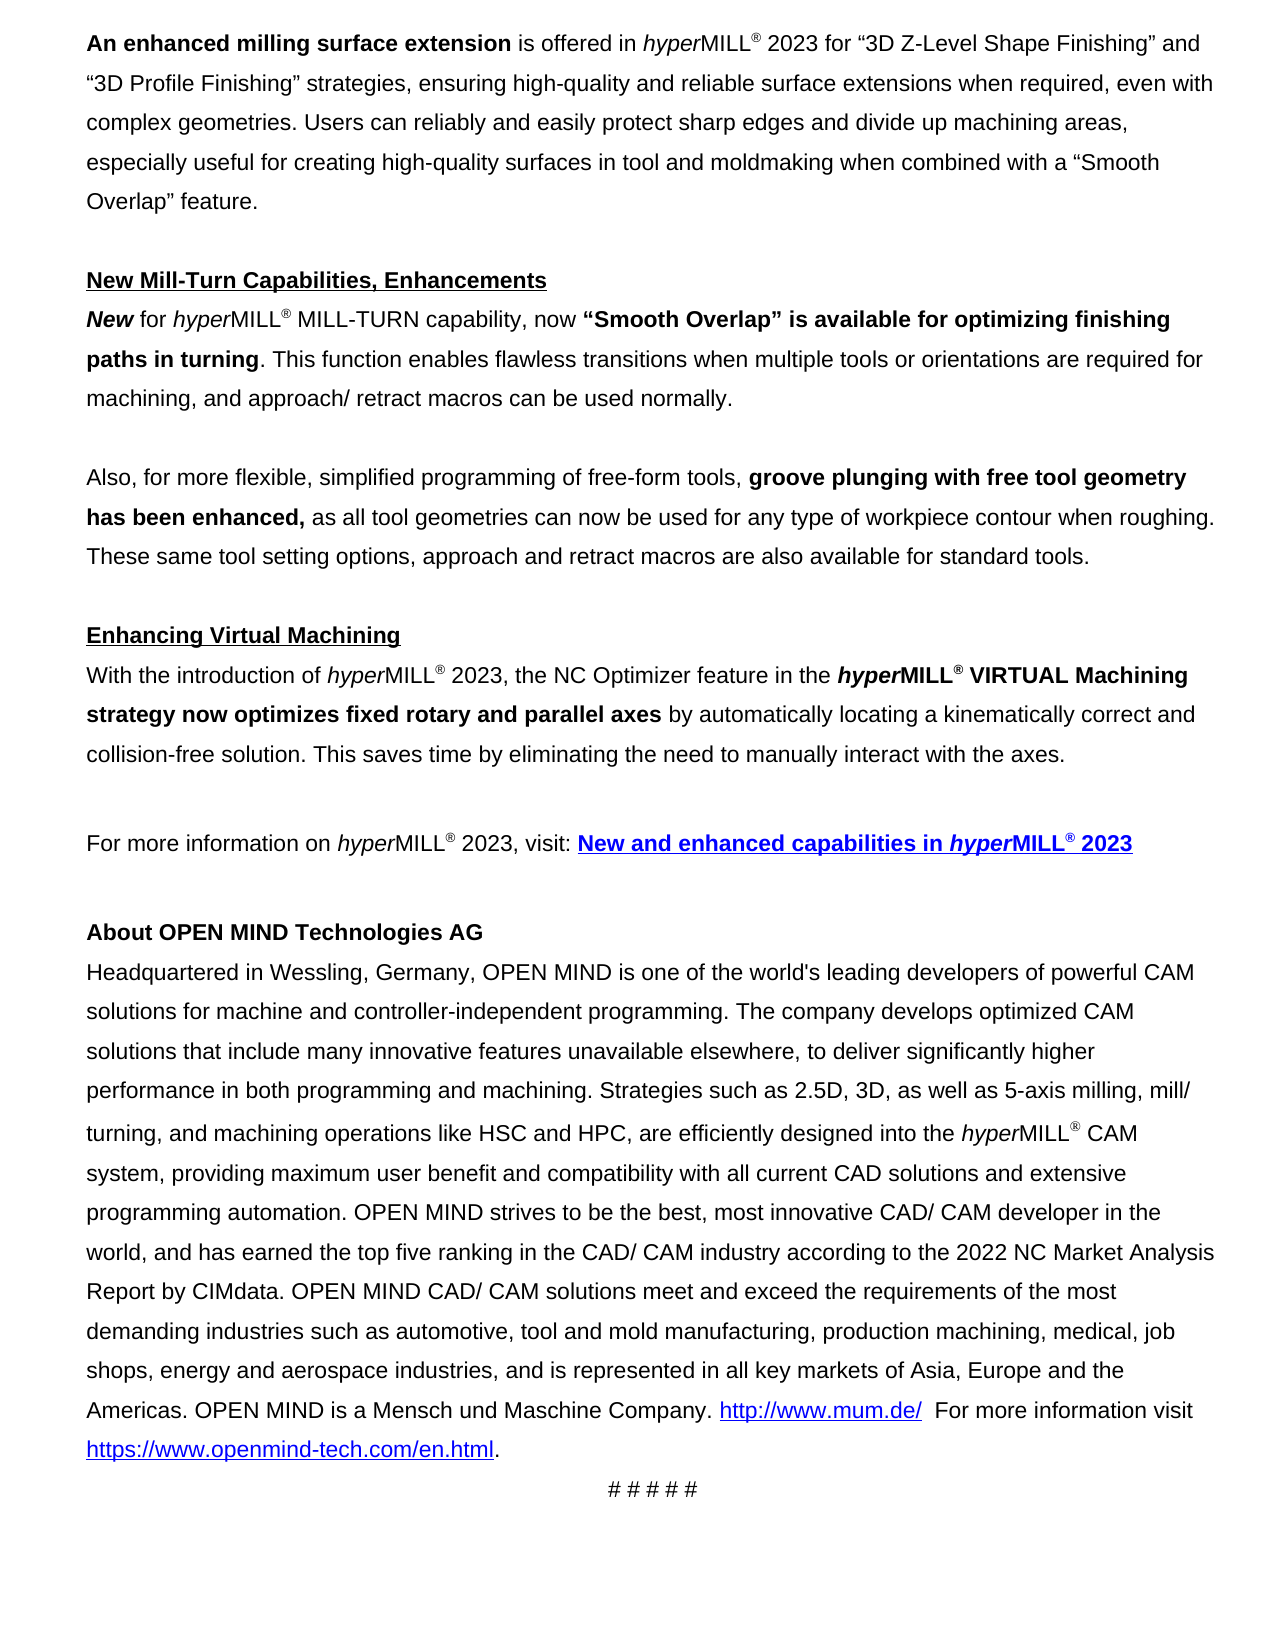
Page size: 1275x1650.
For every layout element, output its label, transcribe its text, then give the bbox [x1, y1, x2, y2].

text Also, for more flexible, simplified programming of free-form tools, groove plunging with free tool geometry has been enhanced, as all tool geometries can now be used for any type of workpiece contour when roughing. These same tool setting options, approach and retract macros are also available for standard tools. [86, 464, 1219, 569]
text Headquartered in Wessling, Germany, OPEN MIND is one of the world's leading developers of powerful CAM solutions for machine and controller-independent programming. The company develops optimized CAM solutions that include many innovative features unavailable elsewhere, to deliver significantly higher performance in both programming and machining. Strategies such as 2.5D, 3D, as well as 5-axis milling, mill/ turning, and machining operations like HSC and HPC, are efficiently designed into the hyperMILL® CAM system, providing maximum user benefit and compatibility with all current CAD solutions and extensive programming automation. OPEN MIND strives to be the best, most innovative CAD/ CAM developer in the world, and has earned the top five ranking in the CAD/ CAM industry according to the 2022 NC Market Analysis Report by CIMdata. OPEN MIND CAD/ CAM solutions meet and exceed the requirements of the most demanding industries such as automotive, tool and mold manufacturing, production machining, medical, job shops, energy and aerospace industries, and is represented in all key markets of Asia, Europe and the Americas. OPEN MIND is a Mensch und Maschine Company. http://www.mum.de/ For more information visit https://www.openmind-tech.com/en.html. [86, 959, 1219, 1463]
text With the introduction of hyperMILL® 2023, the NC Optimizer feature in the hyperMILL® VIRTUAL Machining strategy now optimizes fixed rotary and parallel axes by automatically locating a kinematically correct and collision-free solution. This saves time by eliminating the need to manually interact with the axes. [86, 662, 1219, 767]
text New Mill-Turn Capabilities, Enhancements [86, 267, 1219, 293]
text An enhanced milling surface extension is offered in hyperMILL® 2023 for “3D Z-Level Shape Finishing” and “3D Profile Finishing” strategies, ensuring high-quality and reliable surface extensions when required, even with complex geometries. Users can reliably and easily protect sharp edges and divide up machining areas, especially useful for creating high-quality surfaces in tool and moldmaking when combined with a “Smooth Overlap” feature. [86, 30, 1219, 214]
text About OPEN MIND Technologies AG [86, 919, 1219, 946]
text # # # # # [86, 1476, 1219, 1502]
text Enhancing Virtual Machining [86, 622, 1219, 648]
list For more information on hyperMILL® 2023, visit: New and enhanced capabilities in hyperMILL® 2023 [86, 830, 1219, 856]
text New for hyperMILL® MILL-TURN capability, now “Smooth Overlap” is available for optimizing finishing paths in turning. This function enables flawless transitions when multiple tools or orientations are required for machining, and approach/ retract macros can be used normally. [86, 306, 1219, 412]
